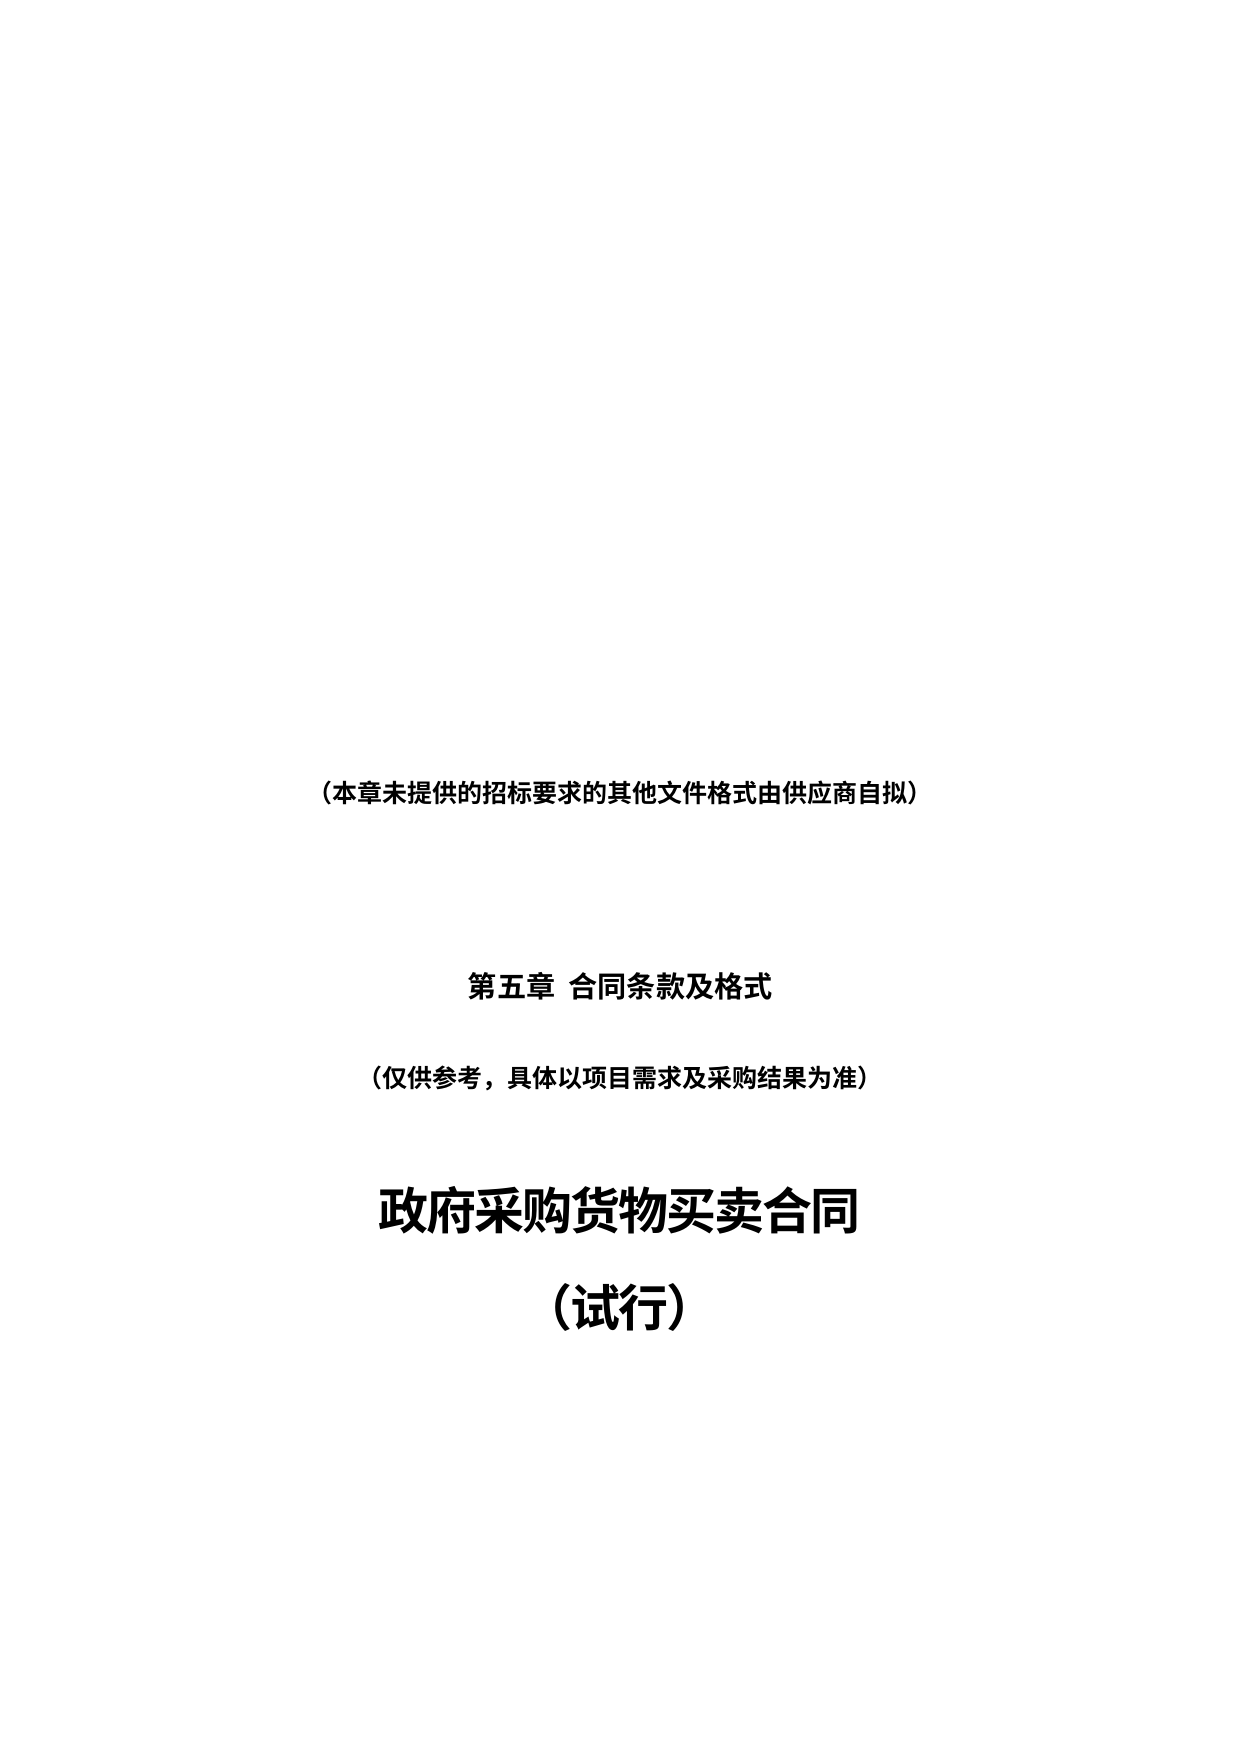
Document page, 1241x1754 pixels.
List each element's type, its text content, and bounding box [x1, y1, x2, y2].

text （试行） [187, 1256, 1053, 1354]
text 政府采购货物买卖合同 [187, 1159, 1053, 1256]
text （仅供参考，具体以项目需求及采购结果为准） [187, 1044, 1053, 1109]
text （本章未提供的招标要求的其他文件格式由供应商自拟） [187, 759, 1053, 824]
text 第五章 合同条款及格式 [187, 952, 1053, 1017]
